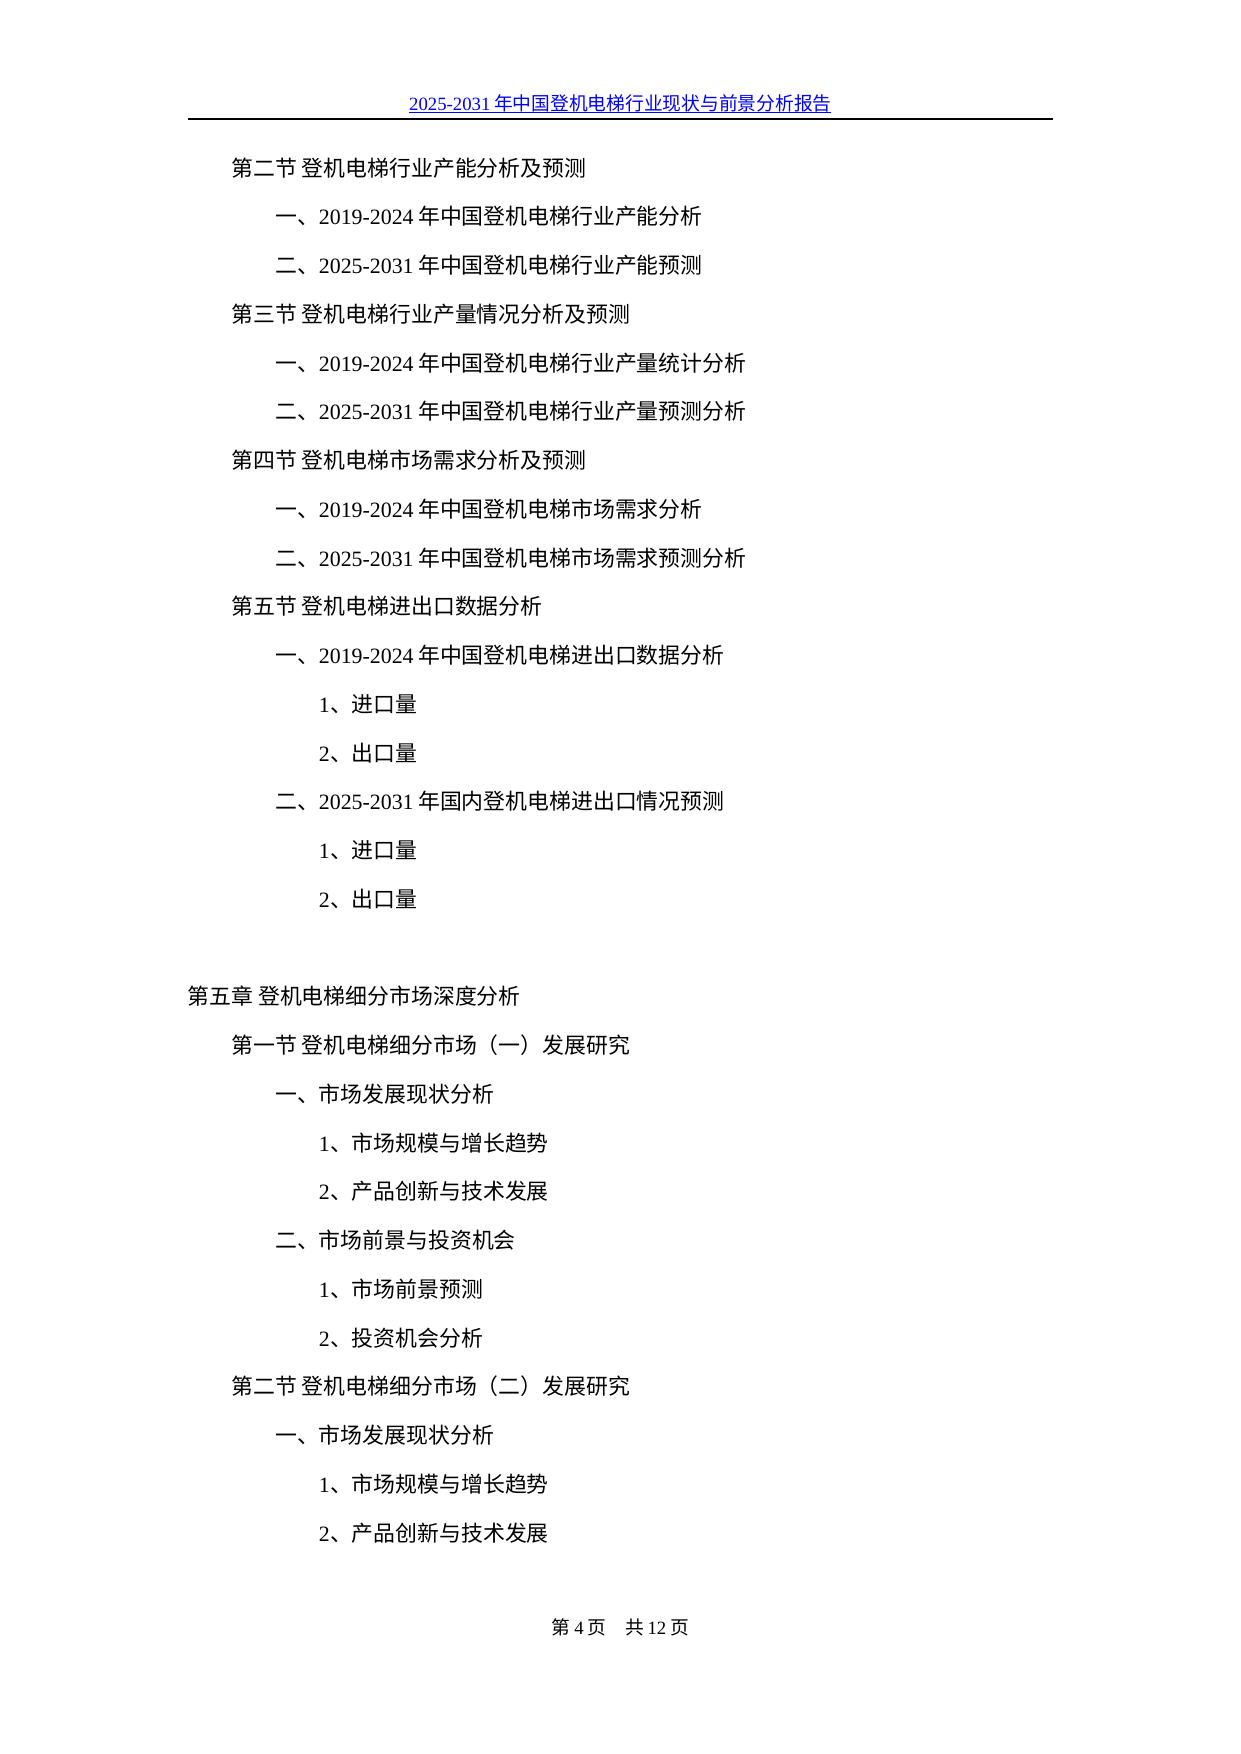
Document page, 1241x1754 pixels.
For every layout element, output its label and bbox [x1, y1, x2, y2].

text [187, 150, 1053, 1548]
